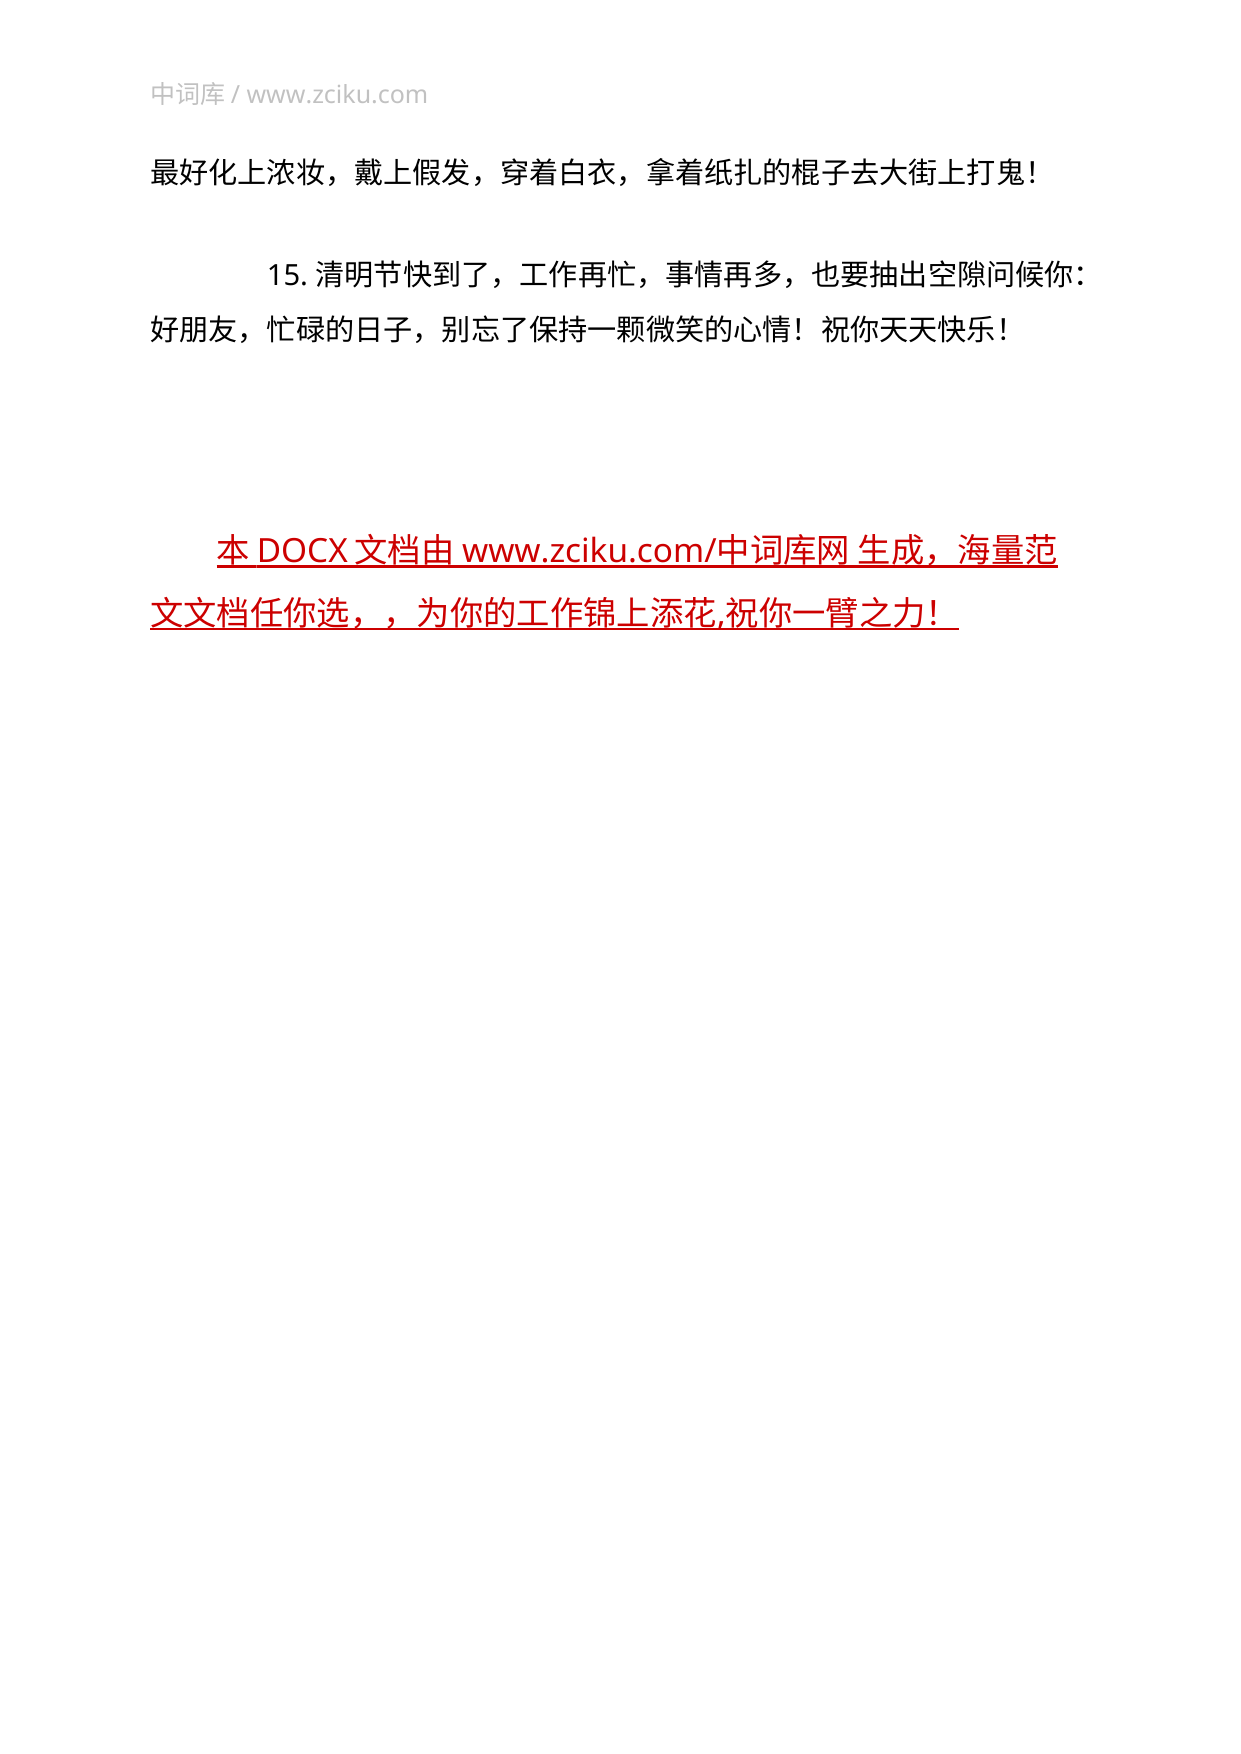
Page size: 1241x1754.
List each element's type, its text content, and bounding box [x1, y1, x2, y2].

text 15. 清明节快到了，工作再忙，事情再多，也要抽出空隙问候你：好朋友，忙碌的日子，别忘了保持一颗微笑的心情！祝你天天快乐！ [150, 252, 1090, 349]
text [150, 150, 1090, 192]
text 本DOCX文档由 www.zciku.com/中词库网 生成，海量范文文档任你选，，为你的工作锦上添花,祝你一臂之力！ [150, 524, 1090, 635]
